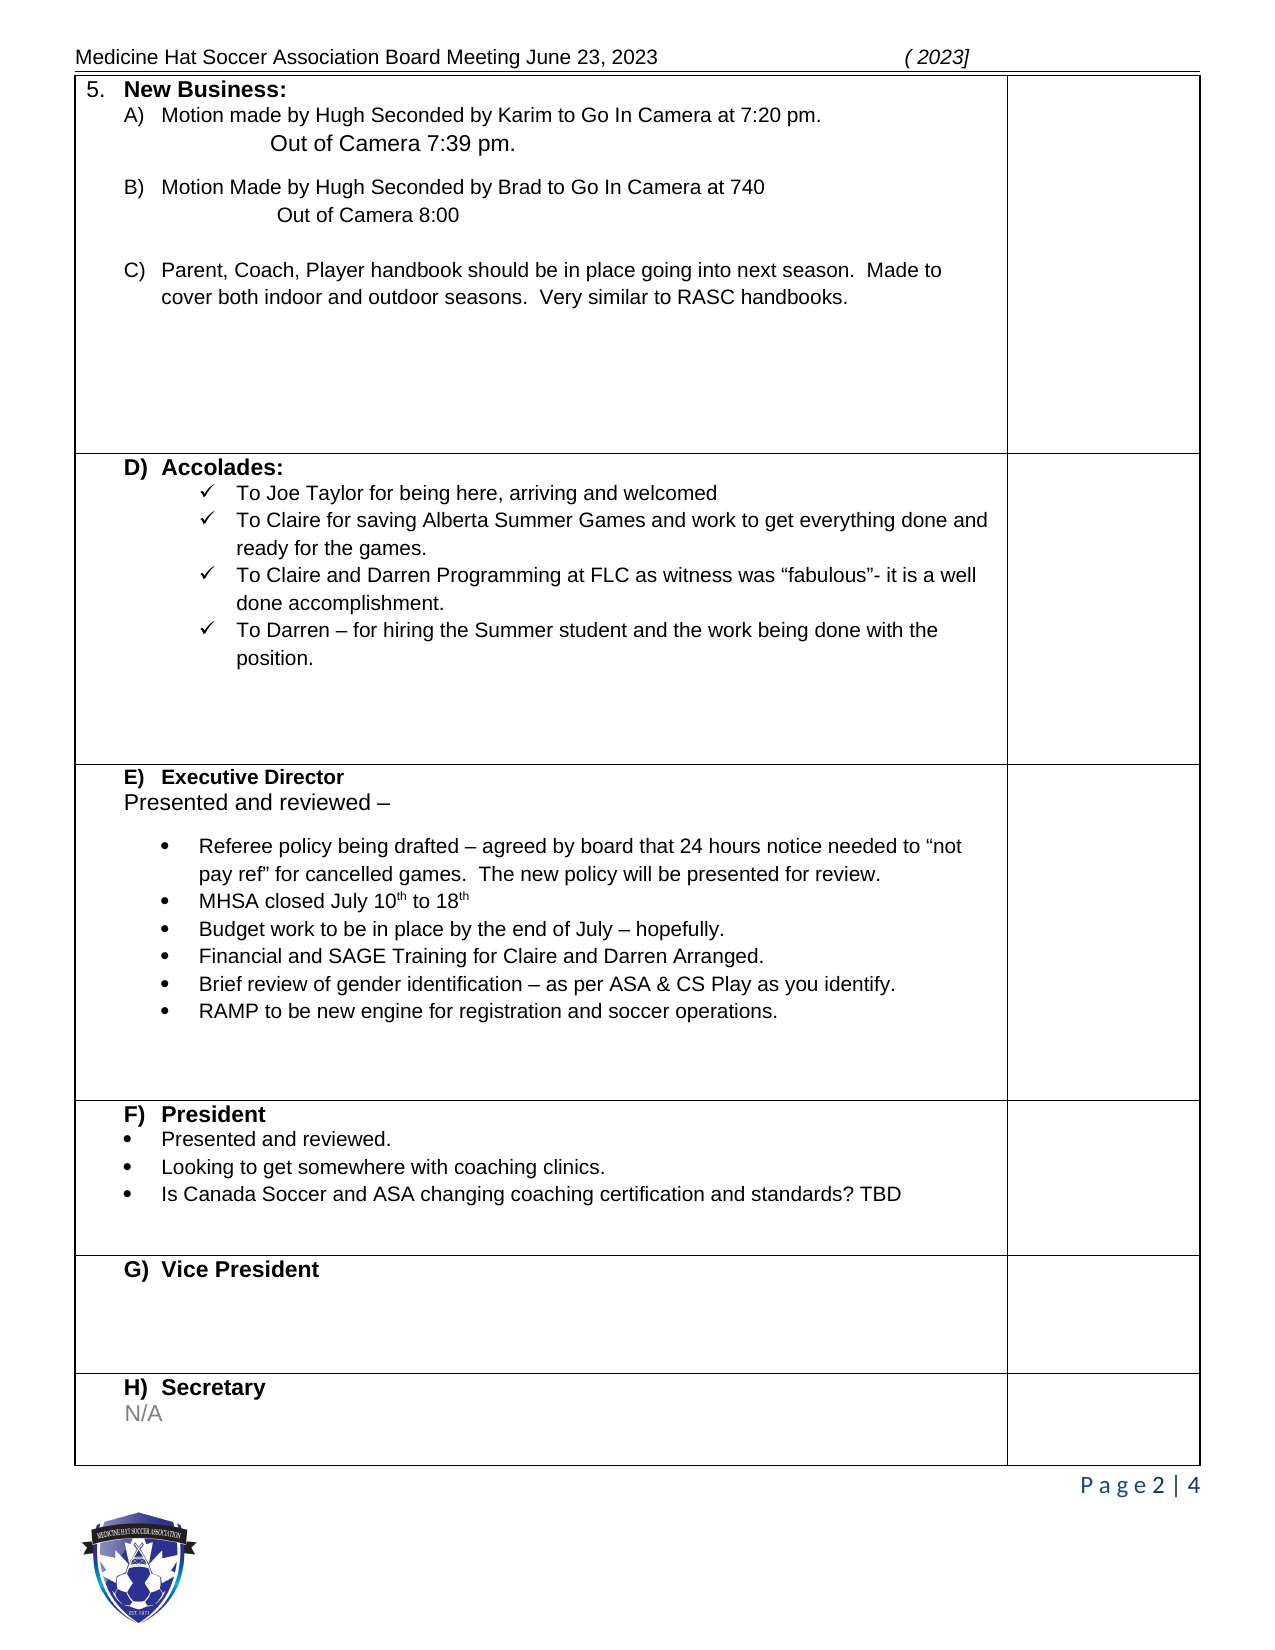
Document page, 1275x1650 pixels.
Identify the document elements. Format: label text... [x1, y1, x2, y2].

table_cell [1008, 454, 1199, 764]
table_cell Accolades: To Joe Taylor for being here, arriving and welcomed To Claire for saving Alberta Summer Games and work to get everything done and ready for the games. To Claire and Darren Programming at FLC as witness was “fabulous”- it is a well done accomplishment. To Darren – for hiring the Summer student and the work being done with the position. [76, 454, 1007, 764]
table_cell [1008, 1374, 1199, 1465]
table_cell Vice President [76, 1256, 1007, 1372]
table_cell Executive Director Presented and reviewed – Referee policy being drafted – agreed by board that 24 hours notice needed to “not pay ref” for cancelled games. The new policy will be presented for review. MHSA closed July 10th to 18th Budget work to be in place by the end of July – hopefully. Financial and SAGE Training for Claire and Darren Arranged. Brief review of gender identification – as per ASA & CS Play as you identify. RAMP to be new engine for registration and soccer operations. [76, 765, 1007, 1099]
table_cell Secretary N/A [76, 1374, 1007, 1465]
table_cell [1008, 1101, 1199, 1255]
table_cell [1008, 1256, 1199, 1372]
table_cell [1008, 765, 1199, 1099]
table_cell [1008, 76, 1199, 453]
table_cell New Business: Motion made by Hugh Seconded by Karim to Go In Camera at 7:20 pm. Out of Camera 7:39 pm. Motion Made by Hugh Seconded by Brad to Go In Camera at 740 Out of Camera 8:00 Parent, Coach, Player handbook should be in place going into next season. Made to cover both indoor and outdoor seasons. Very similar to RASC handbooks. [76, 76, 1007, 453]
table_cell President Presented and reviewed. Looking to get somewhere with coaching clinics. Is Canada Soccer and ASA changing coaching certification and standards? TBD [76, 1101, 1007, 1255]
picture [75, 1500, 203, 1650]
